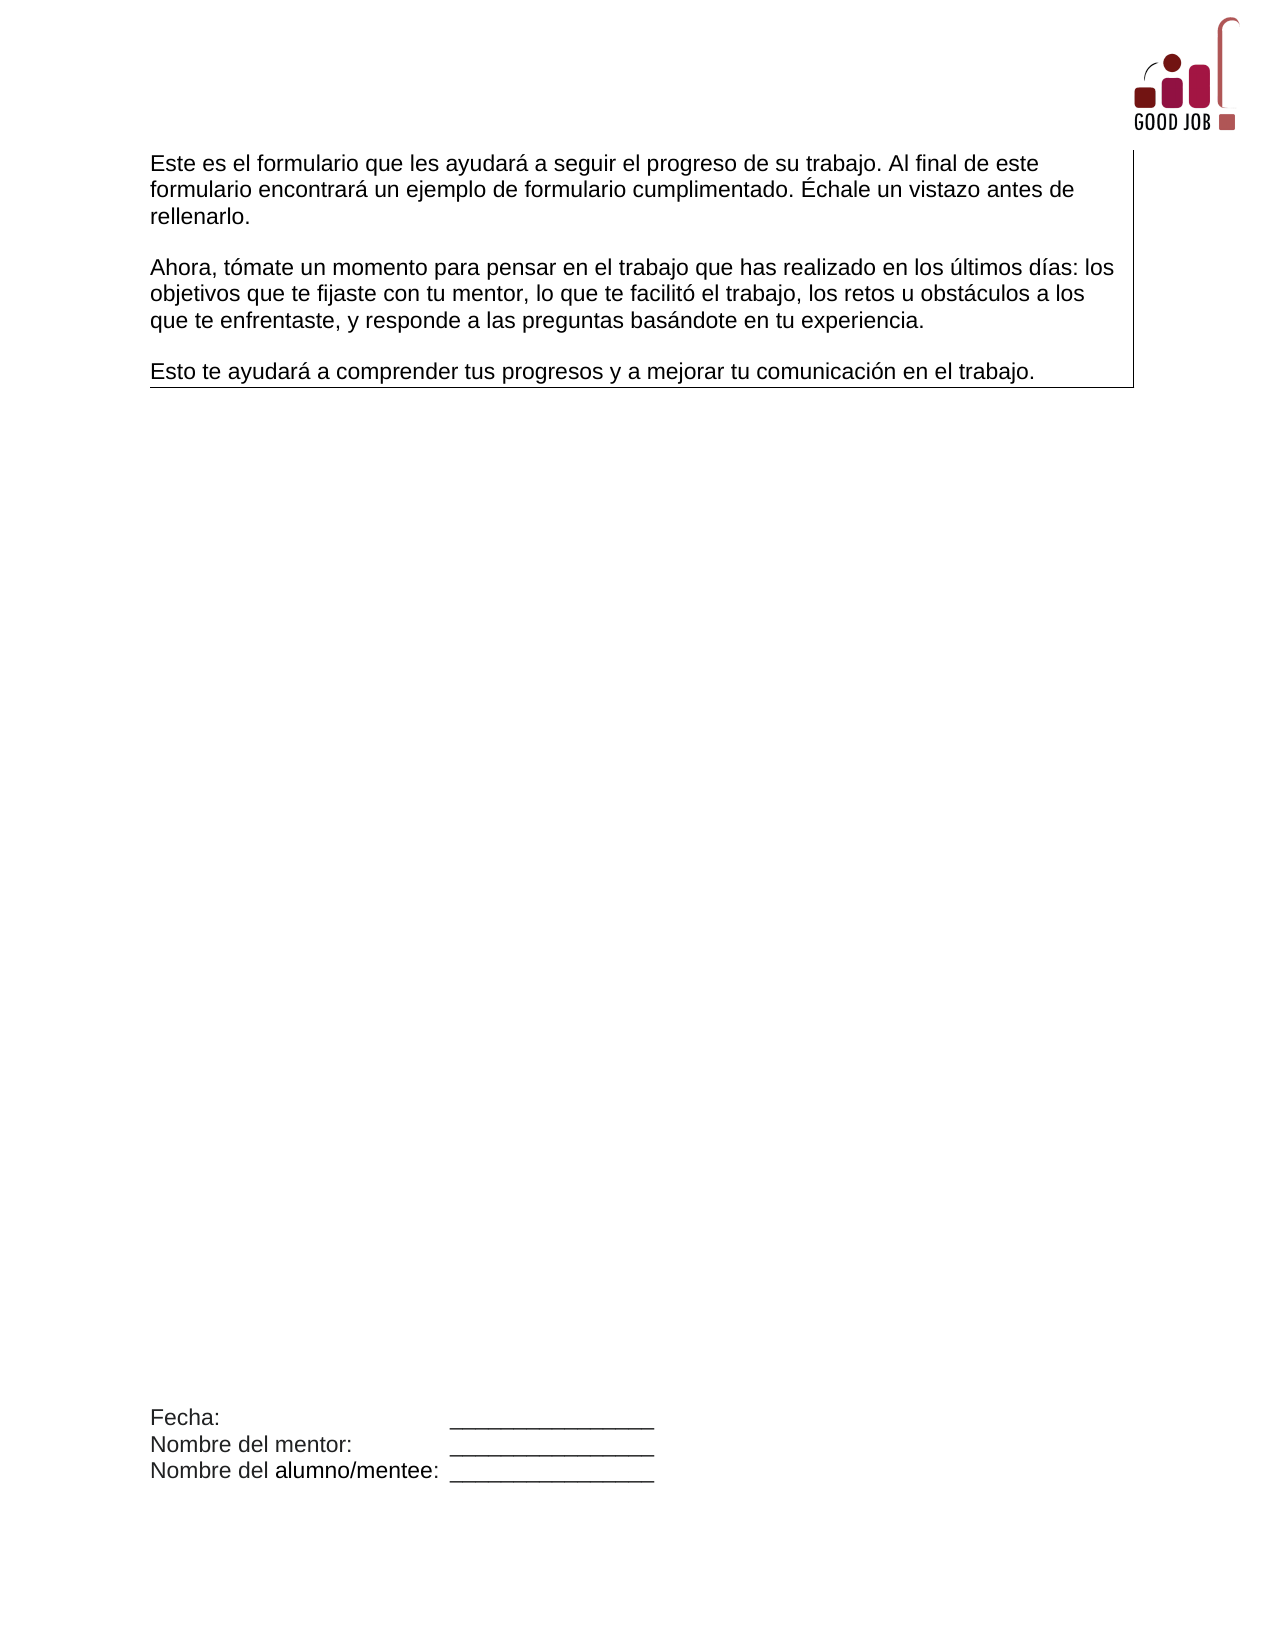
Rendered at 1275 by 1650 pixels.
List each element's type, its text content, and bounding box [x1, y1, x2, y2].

text Este es el formulario que les ayudará a seguir el progreso de su trabajo. Al final de este formulario encontrará un ejemplo de formulario cumplimentado. Échale un vistazo antes de rellenarlo. [150, 150, 1125, 229]
text Ahora, tómate un momento para pensar en el trabajo que has realizado en los últimos días: los objetivos que te fijaste con tu mentor, lo que te facilitó el trabajo, los retos u obstáculos a los que te enfrentaste, y responde a las preguntas basándote en tu experiencia. [150, 254, 1133, 333]
text Esto te ayudará a comprender tus progresos y a mejorar tu comunicación en el trabajo. [150, 358, 1133, 387]
text Fecha: ________________ Nombre del mentor: ________________ Nombre del alumno/mentee: ________________ [150, 1404, 1125, 1483]
picture [1125, 12, 1247, 135]
